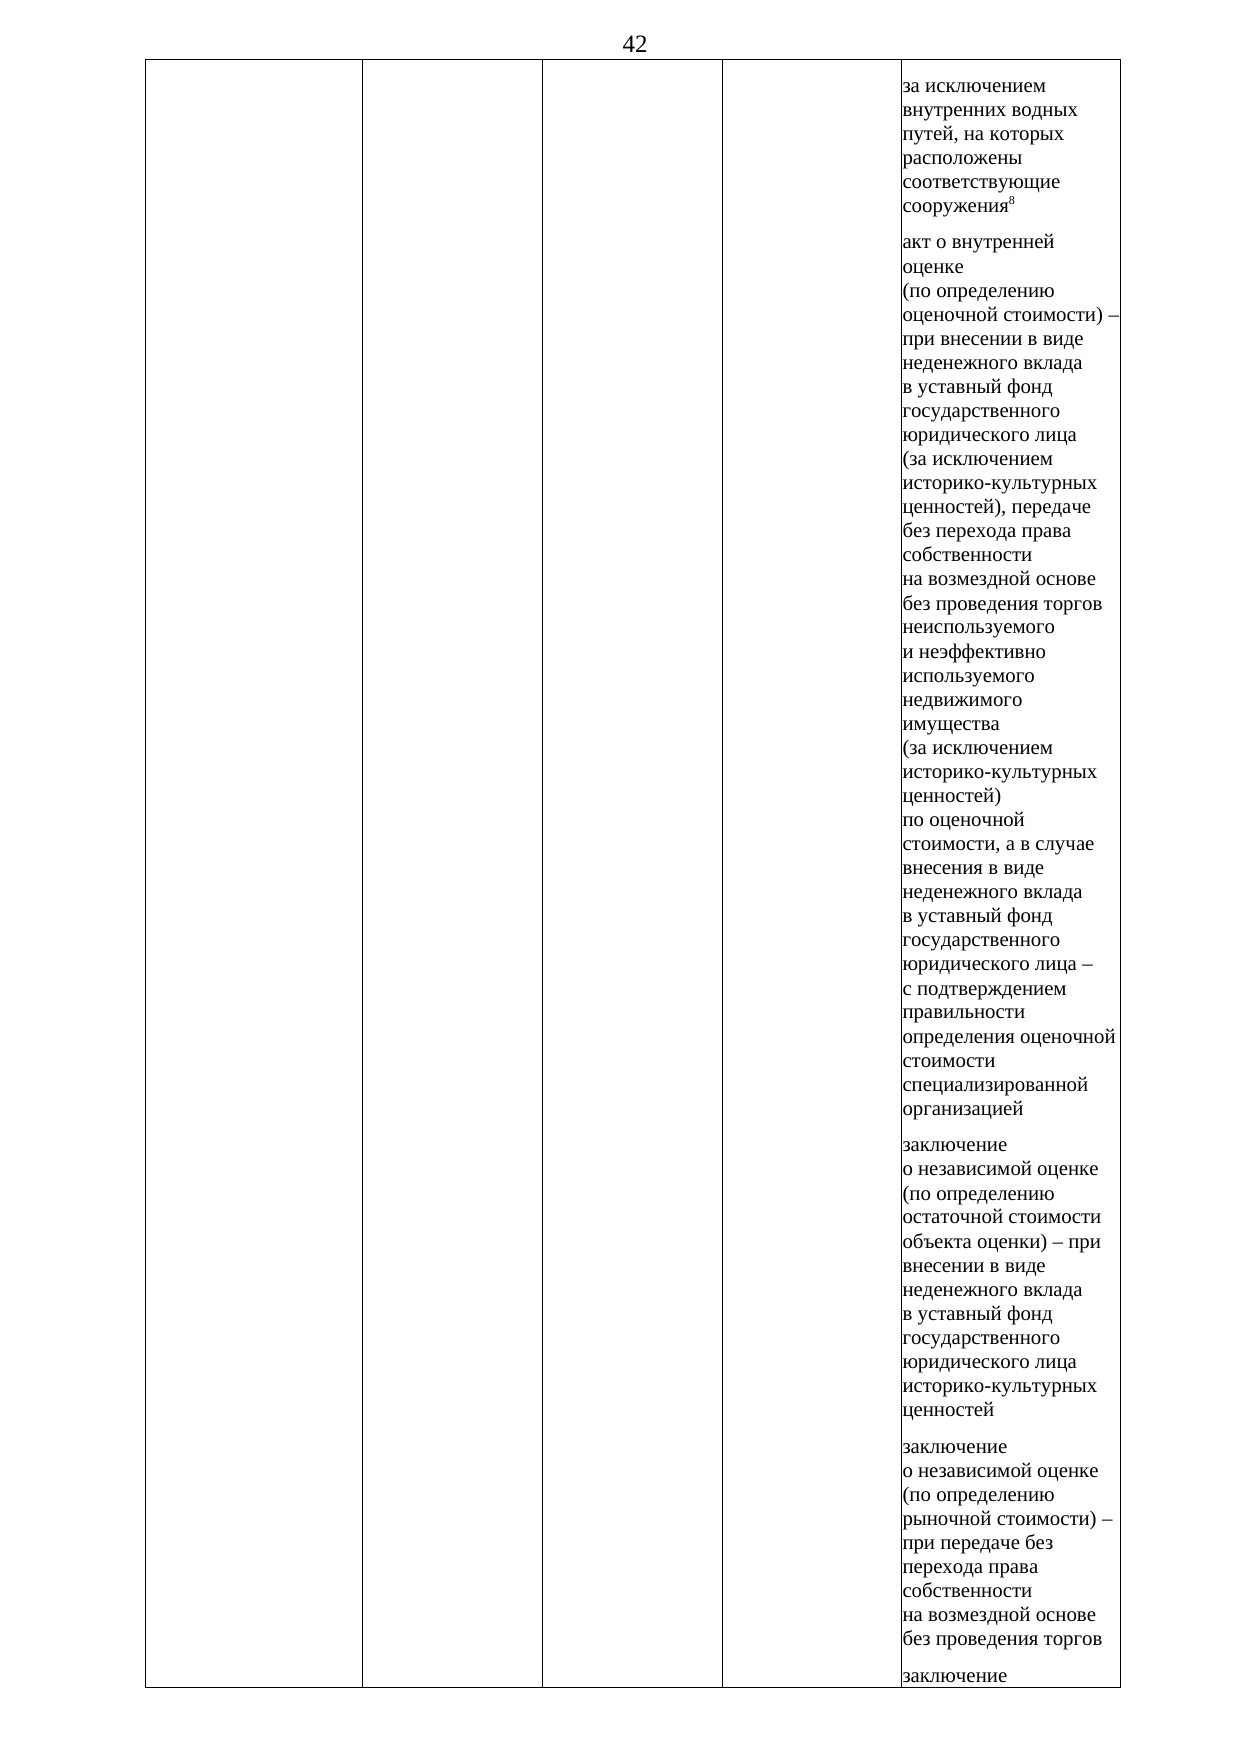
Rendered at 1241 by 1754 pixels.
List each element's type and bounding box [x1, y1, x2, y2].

table_cell [146, 60, 362, 1687]
table_cell [902, 60, 1120, 1687]
table_cell [723, 60, 901, 1687]
table_cell [363, 60, 542, 1687]
table_cell [543, 60, 722, 1687]
